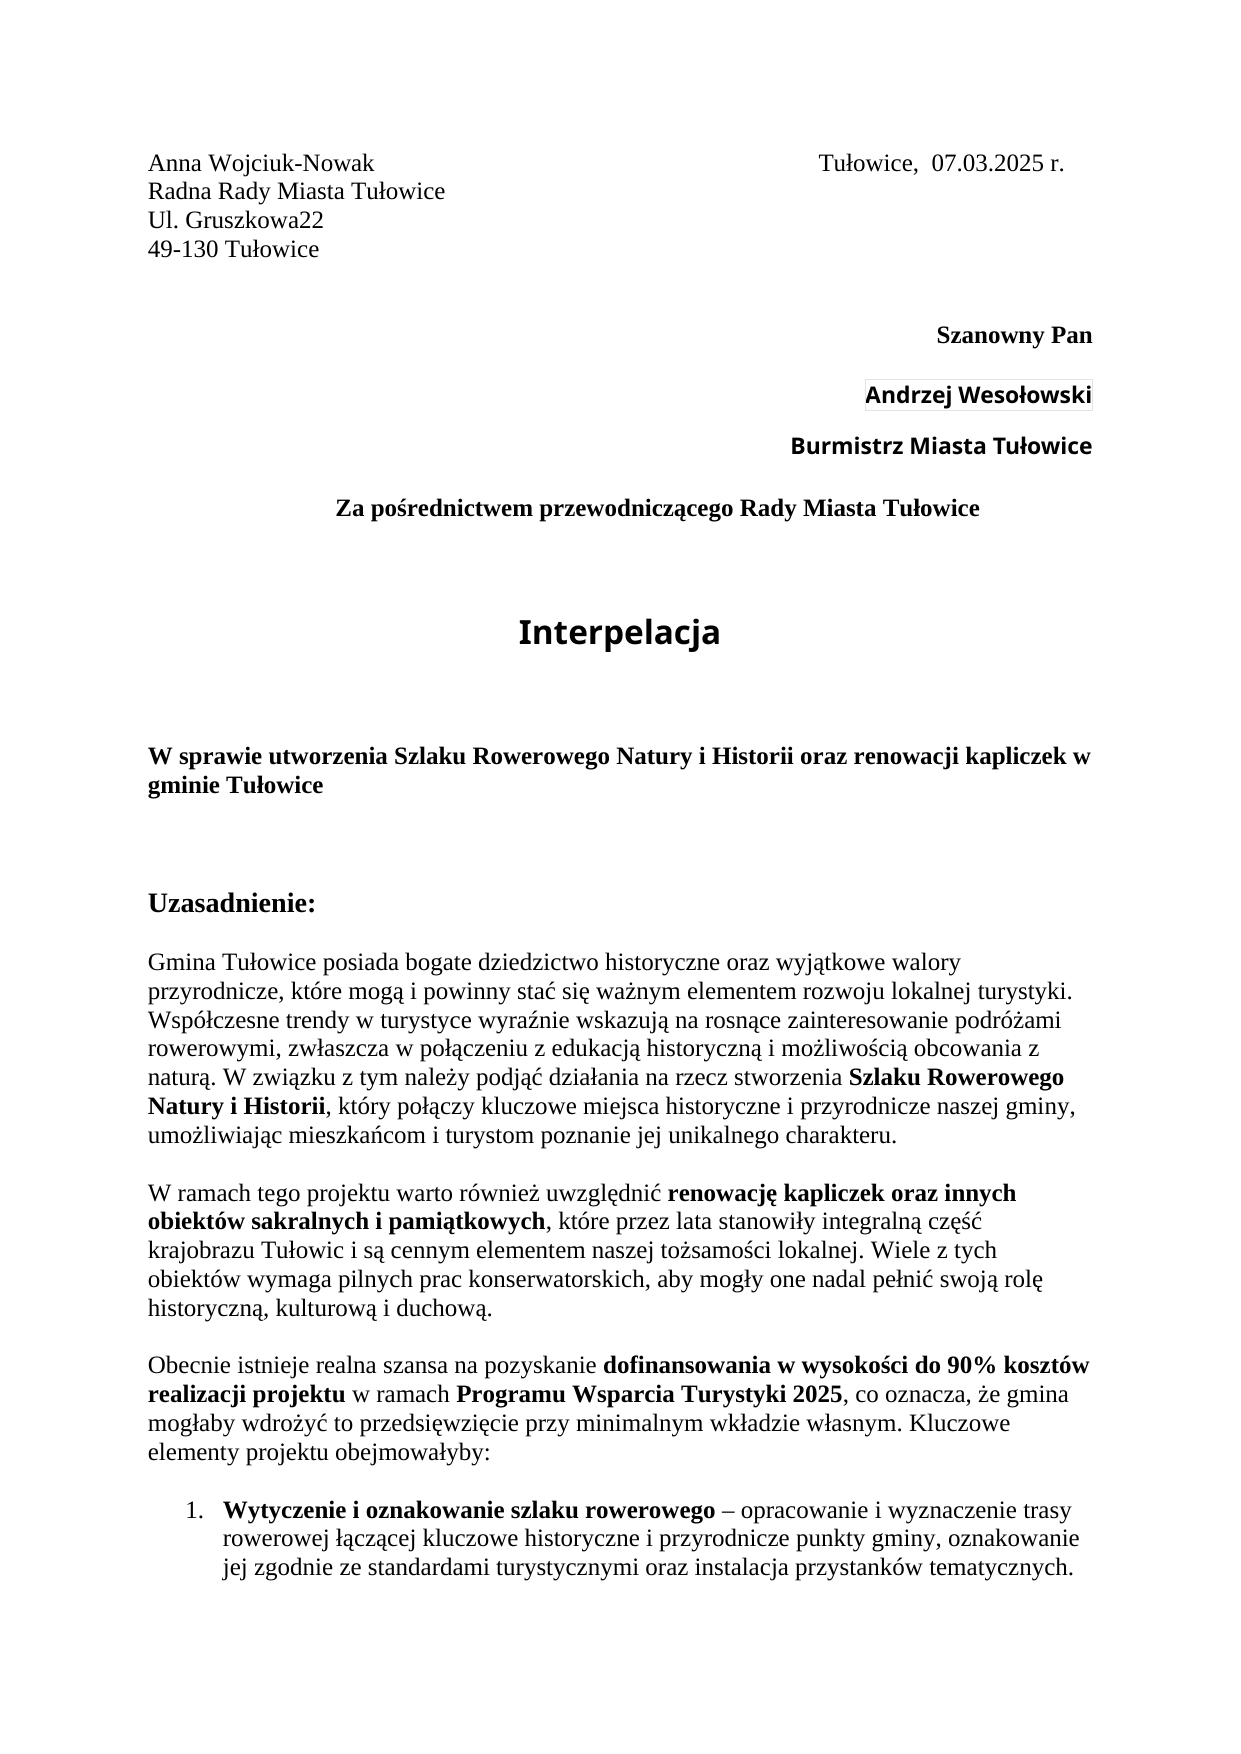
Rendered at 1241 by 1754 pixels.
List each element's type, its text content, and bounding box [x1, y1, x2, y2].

text Uzasadnienie: [148, 886, 1093, 918]
text Interpelacja [148, 609, 1093, 654]
text Andrzej Wesołowski [148, 378, 1092, 411]
text Za pośrednictwem przewodniczącego Rady Miasta Tułowice [148, 493, 1093, 522]
text W sprawie utworzenia Szlaku Rowerowego Natury i Historii oraz renowacji kapliczek w gminie Tułowice [148, 741, 1093, 799]
text Gmina Tułowice posiada bogate dziedzictwo historyczne oraz wyjątkowe walory przyrodnicze, które mogą i powinny stać się ważnym elementem rozwoju lokalnej turystyki. Współczesne trendy w turystyce wyraźnie wskazują na rosnące zainteresowanie podróżami rowerowymi, zwłaszcza w połączeniu z edukacją historyczną i możliwością obcowania z naturą. W związku z tym należy podjąć działania na rzecz stworzenia Szlaku Rowerowego Natury i Historii, który połączy kluczowe miejsca historyczne i przyrodnicze naszej gminy, umożliwiając mieszkańcom i turystom poznanie jej unikalnego charakteru. [148, 947, 1093, 1148]
text Obecnie istnieje realna szansa na pozyskanie dofinansowania w wysokości do 90% kosztów realizacji projektu w ramach Programu Wsparcia Turystyki 2025, co oznacza, że gmina mogłaby wdrożyć to przedsięwzięcie przy minimalnym wkładzie własnym. Kluczowe elementy projektu obejmowałyby: [148, 1351, 1093, 1466]
text Anna Wojciuk-Nowak Tułowice, 07.03.2025 r. Radna Rady Miasta Tułowice Ul. Gruszkowa22 49-130 Tułowice [148, 148, 1093, 263]
text W ramach tego projektu warto również uwzględnić renowację kapliczek oraz innych obiektów sakralnych i pamiątkowych, które przez lata stanowiły integralną część krajobrazu Tułowic i są cennym elementem naszej tożsamości lokalnej. Wiele z tych obiektów wymaga pilnych prac konserwatorskich, aby mogły one nadal pełnić swoją rolę historyczną, kulturową i duchową. [148, 1178, 1093, 1321]
list Wytyczenie i oznakowanie szlaku rowerowego – opracowanie i wyznaczenie trasy rowerowej łączącej kluczowe historyczne i przyrodnicze punkty gminy, oznakowanie jej zgodnie ze standardami turystycznymi oraz instalacja przystanków tematycznych. [185, 1495, 1093, 1581]
text Burmistrz Miasta Tułowice [148, 430, 1093, 461]
text Szanowny Pan [148, 292, 1093, 349]
